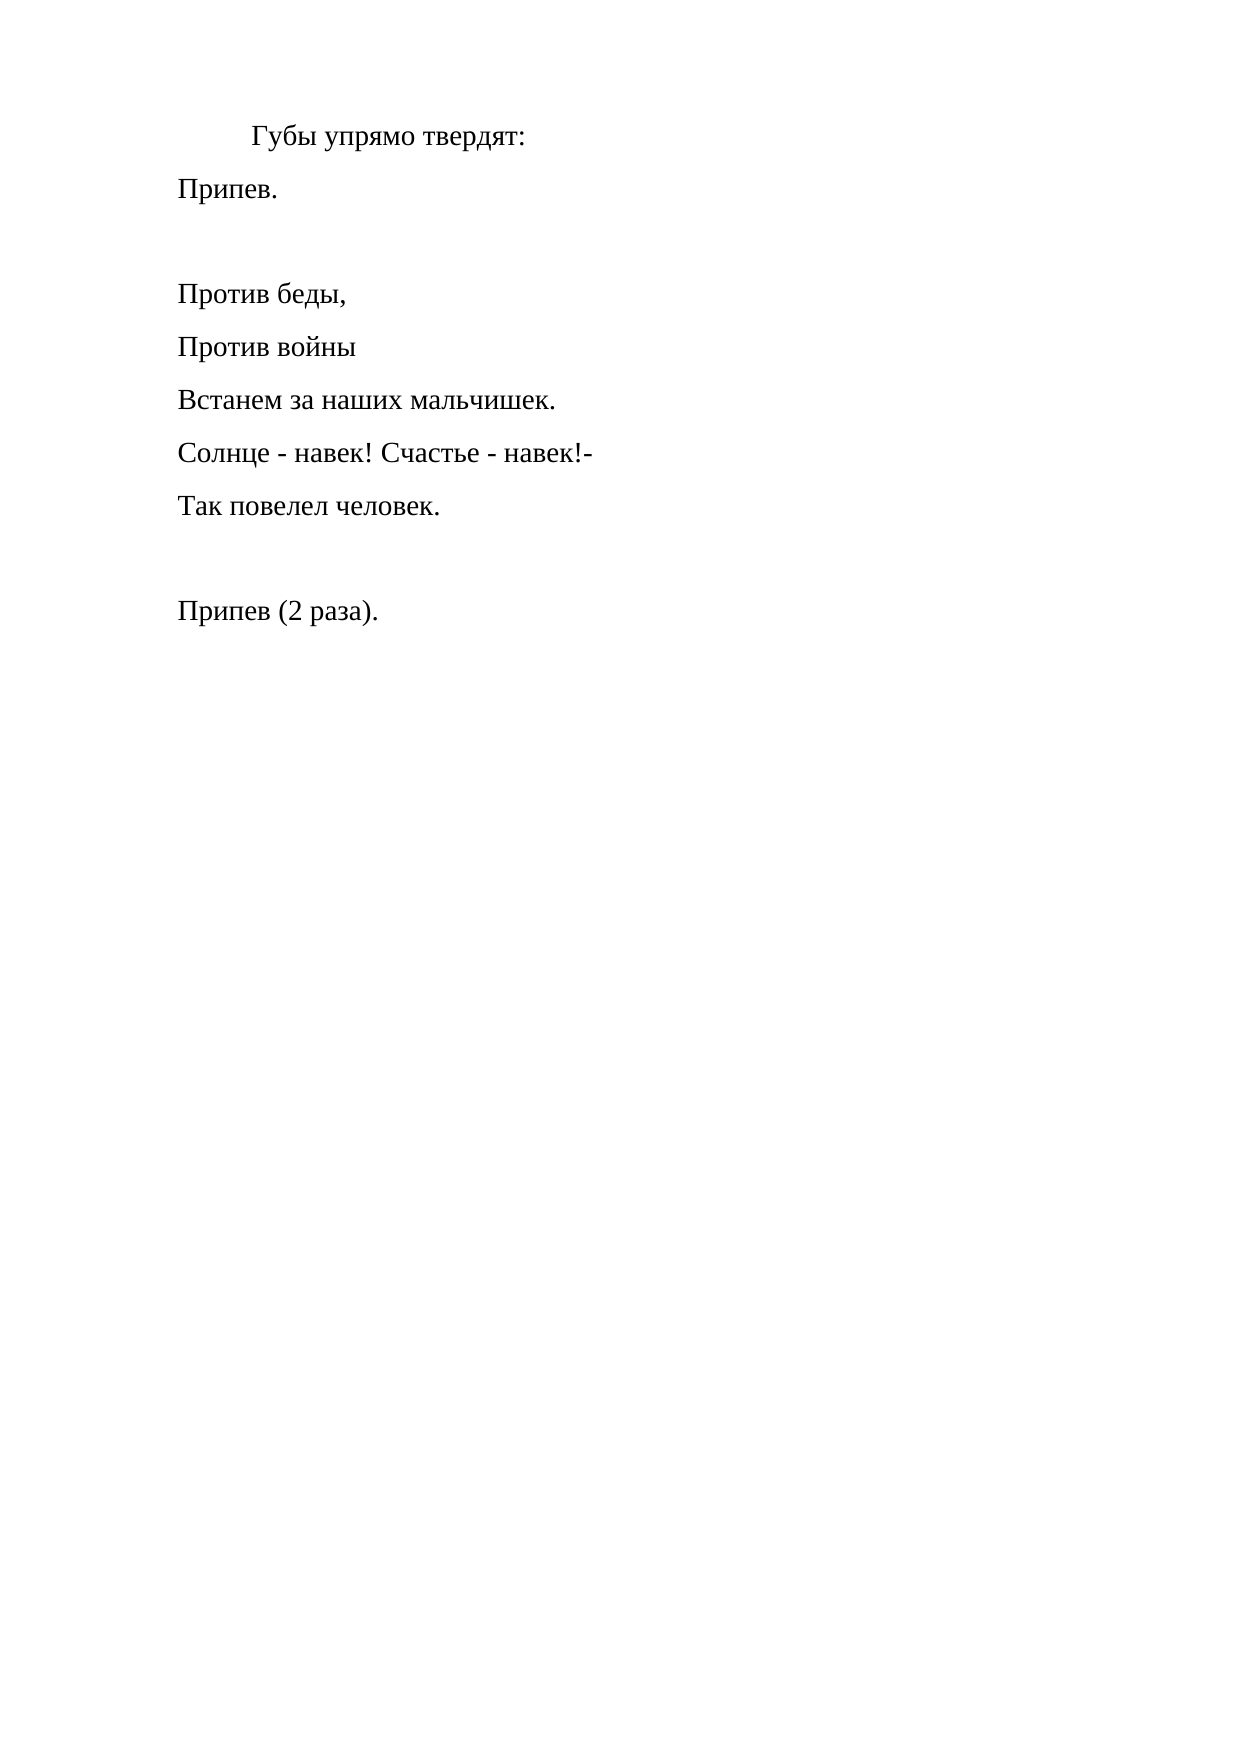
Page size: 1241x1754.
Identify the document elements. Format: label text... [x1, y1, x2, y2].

text Против войны [177, 329, 1152, 363]
text Так повелел человек. [177, 488, 1152, 521]
text Припев. [177, 171, 1152, 204]
text Солнце - навек! Счастье - навек!- [177, 435, 1152, 468]
text Встанем за наших мальчишек. [177, 382, 1152, 416]
text Против беды, [177, 277, 1152, 310]
text Губы упрямо твердят: [251, 118, 1152, 152]
text Припев (2 раза). [177, 593, 1152, 627]
